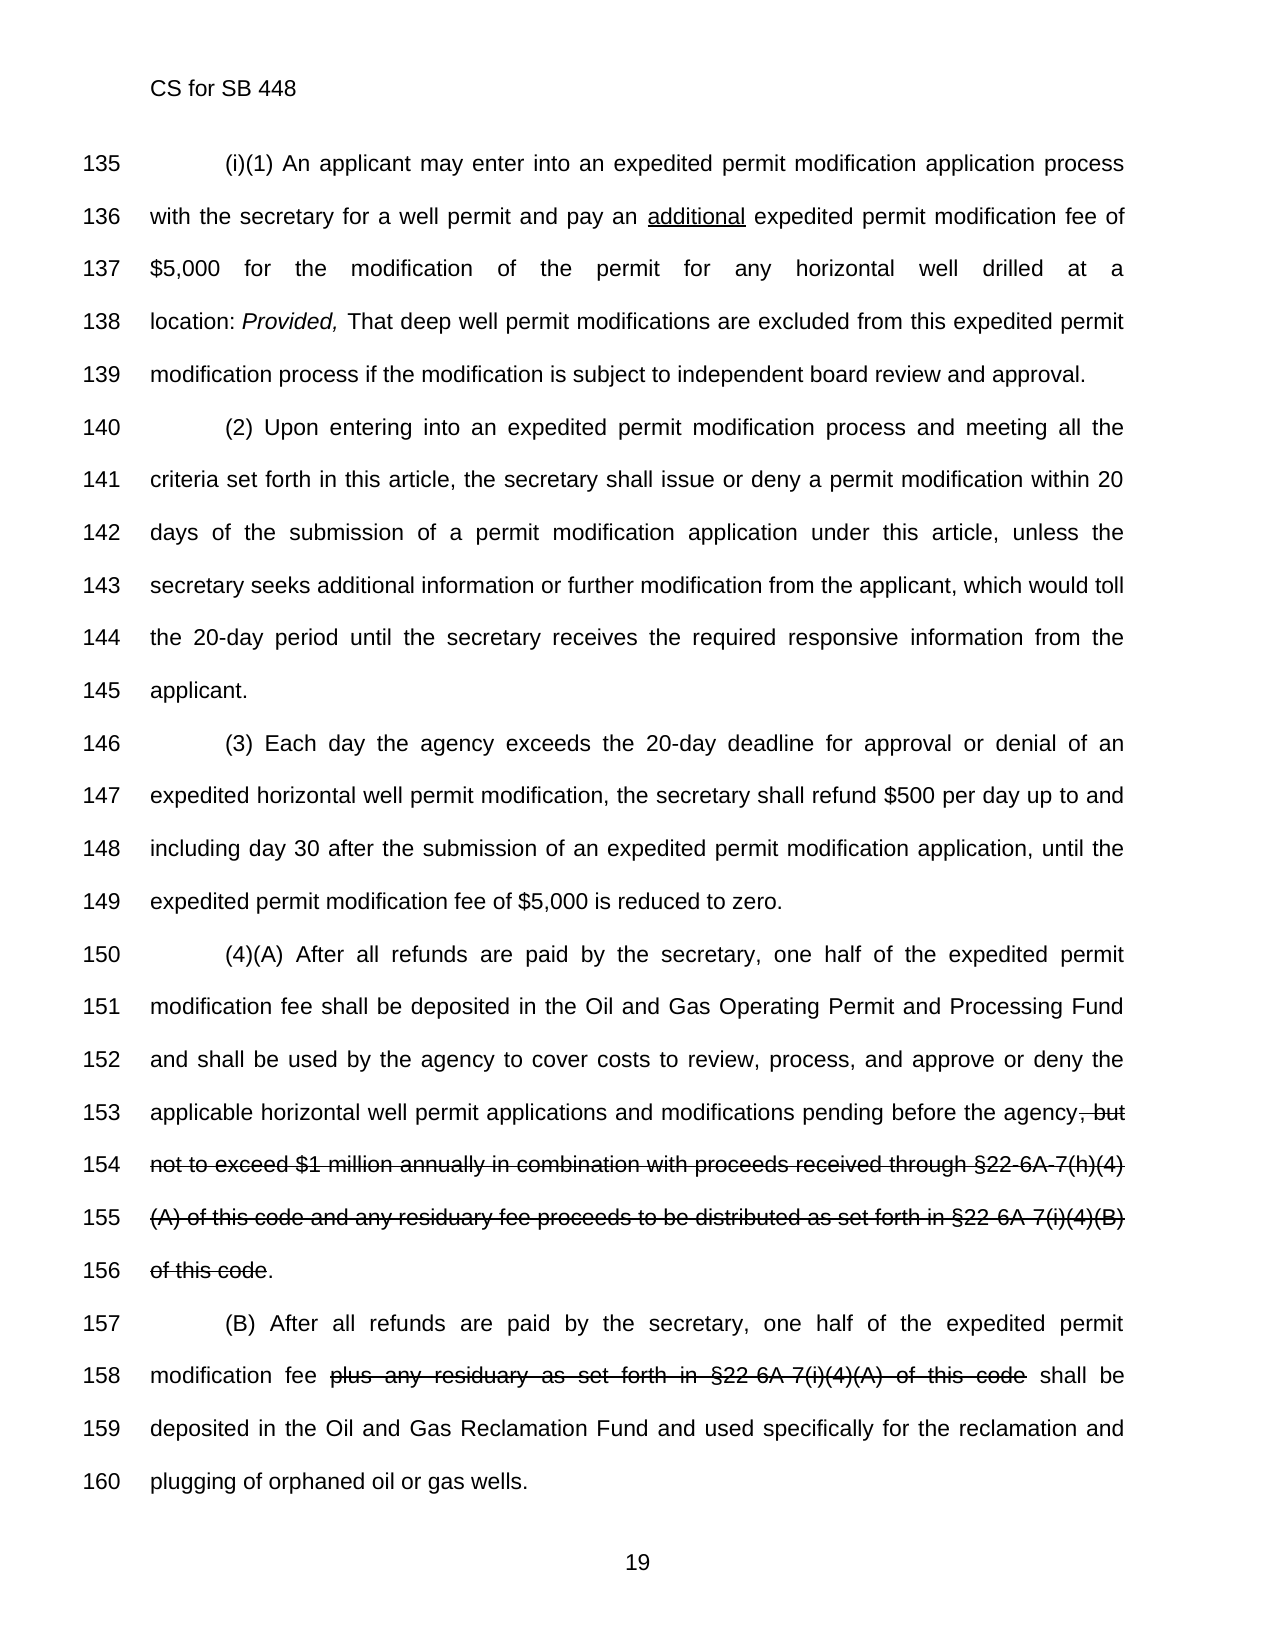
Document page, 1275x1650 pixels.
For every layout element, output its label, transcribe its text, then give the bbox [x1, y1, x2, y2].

text (2) Upon entering into an expedited permit modification process and meeting all the criteria set forth in this article, the secretary shall issue or deny a permit modification within 20 days of the submission of a permit modification application under this article, unless the secretary seeks additional information or further modification from the applicant, which would toll the 20-day period until the secretary receives the required responsive information from the applicant. [150, 413, 1125, 703]
text (i)(1) An applicant may enter into an expedited permit modification application process with the secretary for a well permit and pay an additional expedited permit modification fee of $5,000 for the modification of the permit for any horizontal well drilled at a location: Provided, That deep well permit modifications are excluded from this expedited permit modification process if the modification is subject to independent board review and approval. [150, 150, 1125, 387]
text (4)(A) After all refunds are paid by the secretary, one half of the expedited permit modification fee shall be deposited in the Oil and Gas Operating Permit and Processing Fund and shall be used by the agency to cover costs to review, process, and approve or deny the applicable horizontal well permit applications and modifications pending before the agency, but not to exceed $1 million annually in combination with proceeds received through §22-6A-7(h)(4)(A) of this code and any residuary fee proceeds to be distributed as set forth in §22-6A-7(i)(4)(B) of this code. [150, 1167, 1125, 1218]
text (4)(A) After all refunds are paid by the secretary, one half of the expedited permit modification fee shall be deposited in the Oil and Gas Operating Permit and Processing Fund and shall be used by the agency to cover costs to review, process, and approve or deny the applicable horizontal well permit applications and modifications pending before the agency, but not to exceed $1 million annually in combination with proceeds received through §22-6A-7(h)(4)(A) of this code and any residuary fee proceeds to be distributed as set forth in §22-6A-7(i)(4)(B) of this code. [150, 1220, 1125, 1283]
text (4)(A) After all refunds are paid by the secretary, one half of the expedited permit modification fee shall be deposited in the Oil and Gas Operating Permit and Processing Fund and shall be used by the agency to cover costs to review, process, and approve or deny the applicable horizontal well permit applications and modifications pending before the agency, but not to exceed $1 million annually in combination with proceeds received through §22-6A-7(h)(4)(A) of this code and any residuary fee proceeds to be distributed as set forth in §22-6A-7(i)(4)(B) of this code. [150, 941, 1125, 1166]
text (B) After all refunds are paid by the secretary, one half of the expedited permit modification fee plus any residuary as set forth in §22-6A-7(i)(4)(A) of this code shall be deposited in the Oil and Gas Reclamation Fund and used specifically for the reclamation and plugging of orphaned oil or gas wells. [150, 1309, 1125, 1494]
text (3) Each day the agency exceeds the 20-day deadline for approval or denial of an expedited horizontal well permit modification, the secretary shall refund $500 per day up to and including day 30 after the submission of an expedited permit modification application, until the expedited permit modification fee of $5,000 is reduced to zero. [150, 730, 1125, 914]
